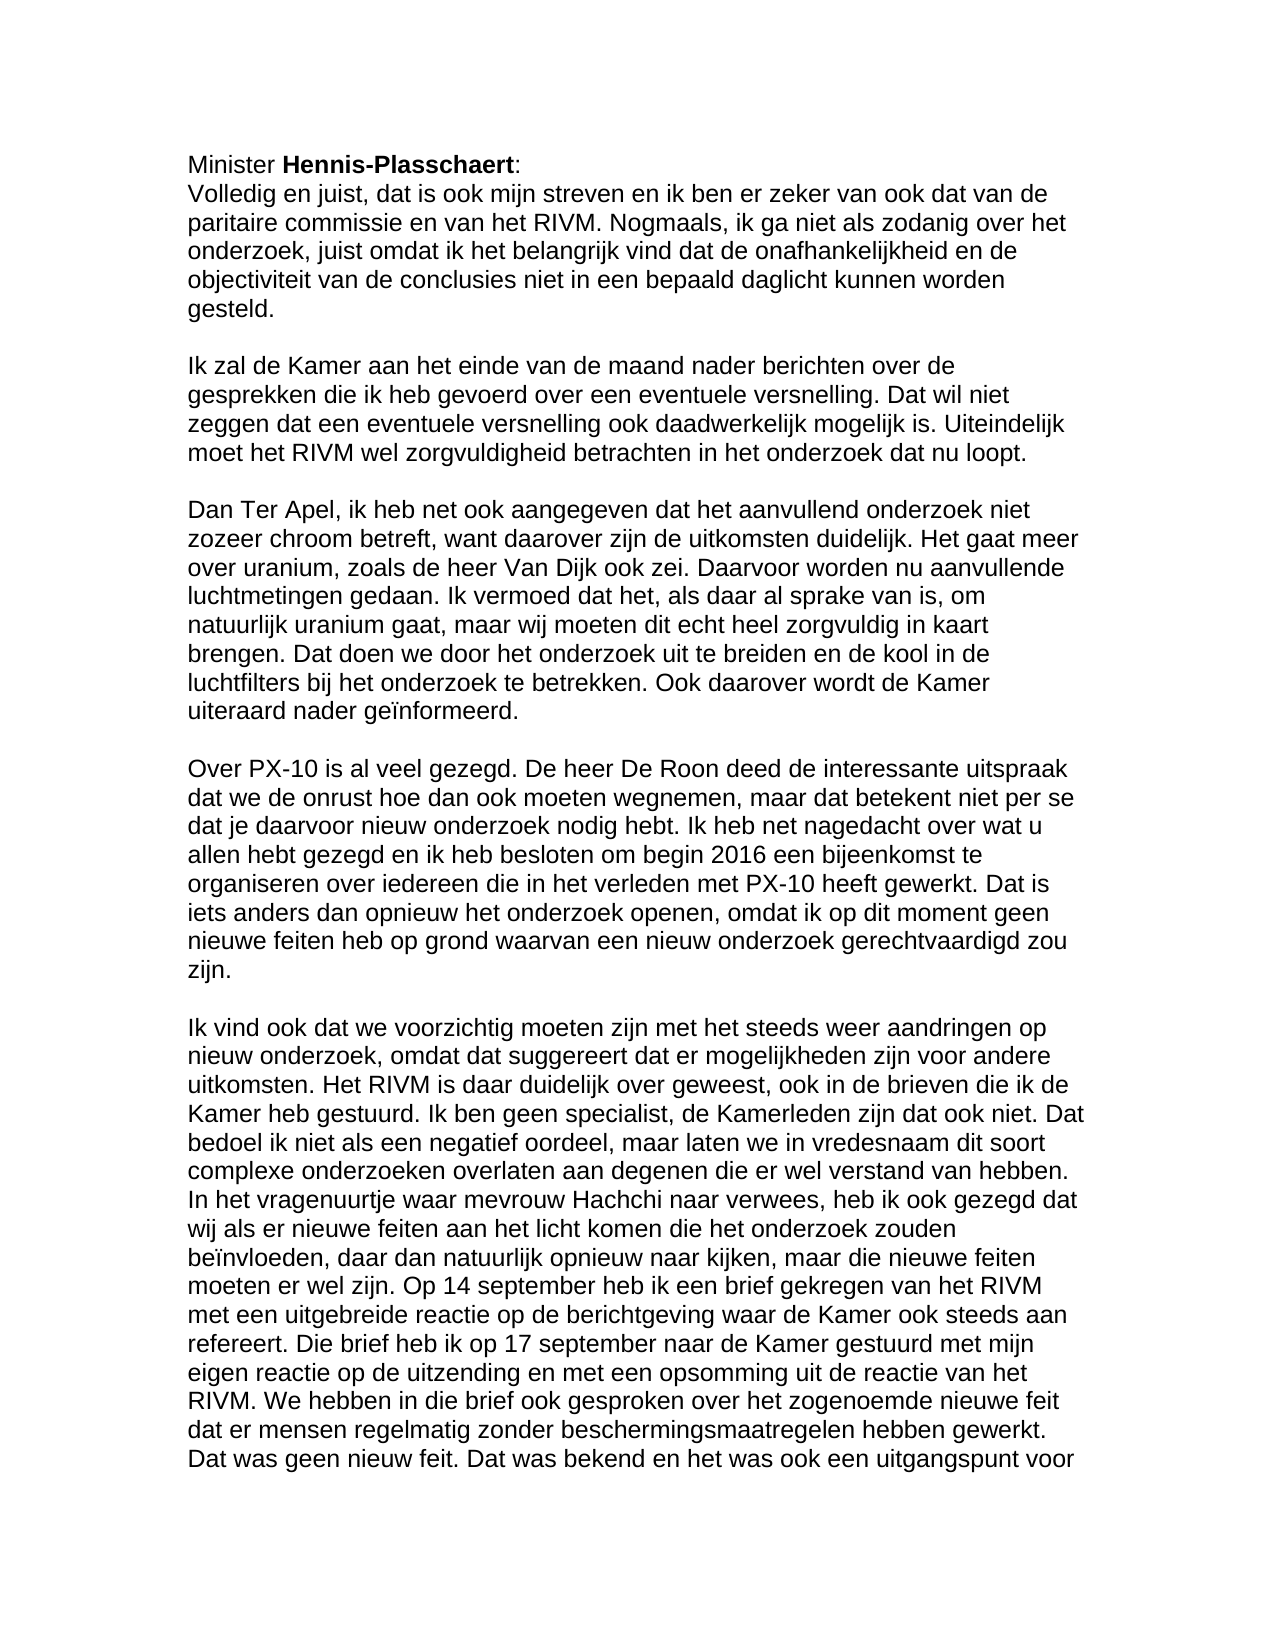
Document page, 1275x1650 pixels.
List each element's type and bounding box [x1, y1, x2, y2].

text [187, 150, 1087, 1472]
